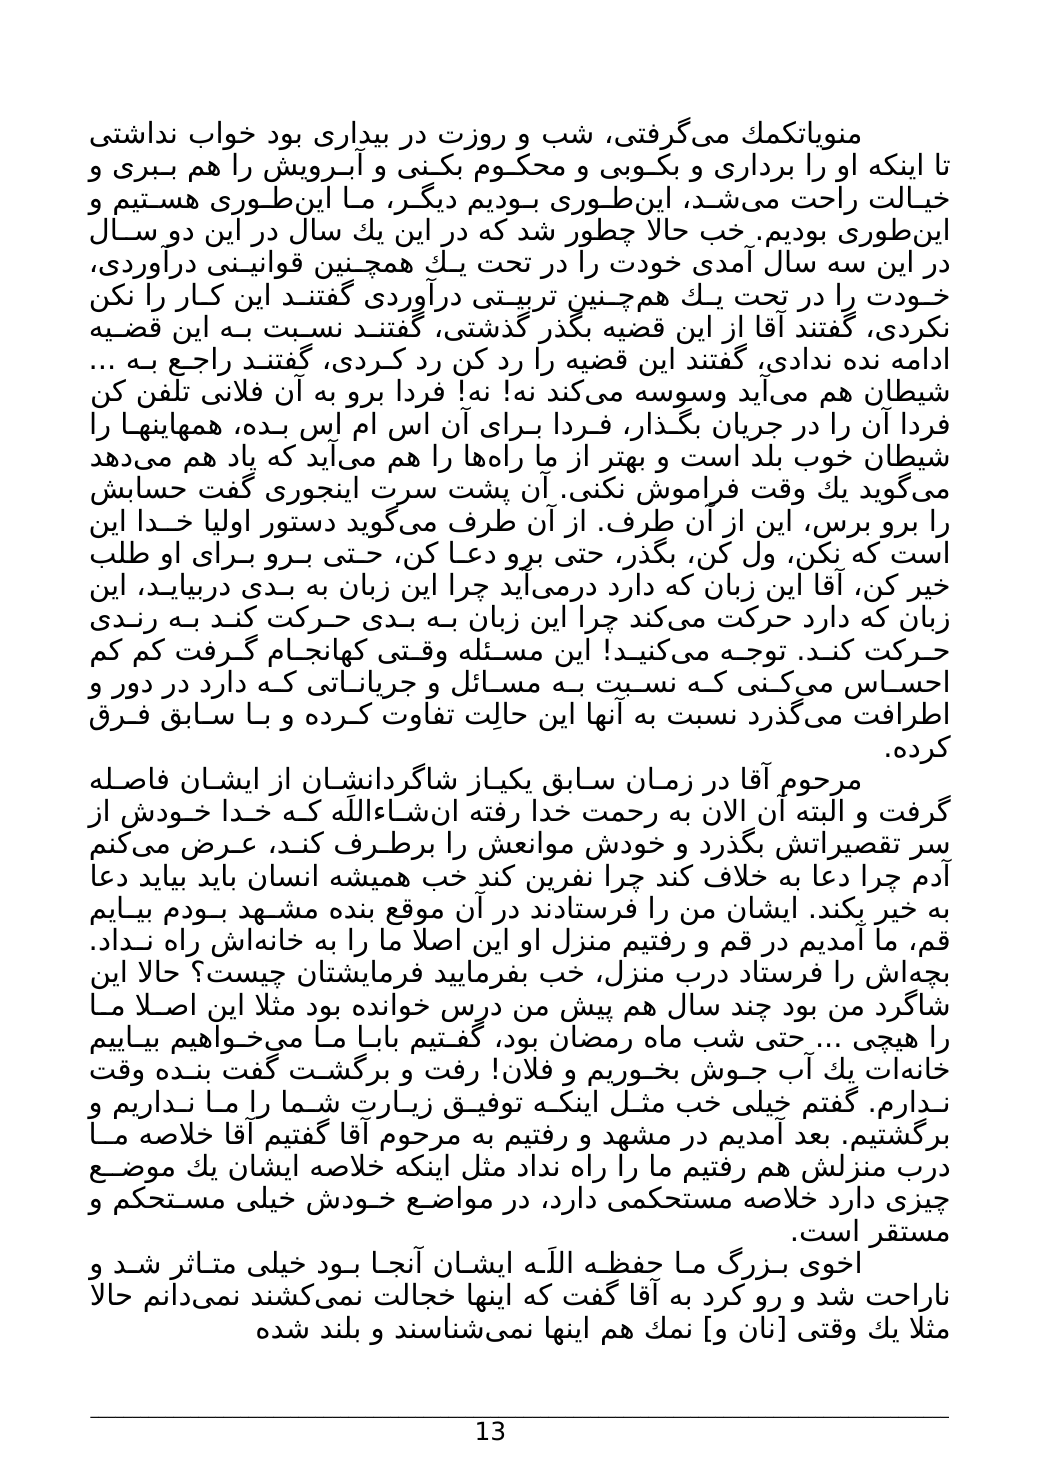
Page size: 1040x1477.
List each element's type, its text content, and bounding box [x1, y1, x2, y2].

text اخوی بزرگ ما حفظه اللَه ایشان آنجا بود خیلی متاثر شد و ناراحت شد و رو كرد به آقا گفت كه اینها خجالت نمی‌كشند نمی‌دانم حالا مثلا یك وقتی [نان و] نمك هم اینها نمی‌شناسند و بلند شده‌ [89, 1248, 951, 1345]
text مرحوم آقا در زمان سابق یكیاز شاگردانشان از ایشان فاصله گرفت و البته آن الان به رحمت خدا رفته ان‌شاءاللَه كه خدا خودش از سر تقصیراتش بگذرد و خودش موانعش را برطرف كند، عرض می‌كنم آدم چرا دعا به خلاف كند چرا نفرین كند خب همیشه انسان باید بیاید دعا به خیر بكند. ایشان من را فرستادند در آن موقع بنده مشهد بودم بیایم قم، ما آمدیم در قم و رفتیم منزل او این اصلا ما را به خانه‌اش راه نداد. بچه‌اش را فرستاد درب منزل، خب بفرمایید فرمایشتان چیست؟ حالا این شاگرد من بود چند سال هم پیش من درس خوانده بود مثلا این اصلا ما را هیچی ... حتی شب ماه رمضان بود، گفتیم بابا ما می‌خواهیم بیاییم خانه‌ات یك آب جوش بخوریم و فلان! رفت و برگشت گفت بنده وقت ندارم. گفتم خیلی خب مثل اینكه توفیق زیارت شما را ما نداریم و برگشتیم. بعد آمدیم در مشهد و رفتیم به مرحوم آقا گفتیم آقا خلاصه ما درب منزلش هم رفتیم ما را راه نداد مثل اینكه خلاصه ایشان یك موضع چیزی دارد خلاصه مستحكمی دارد، در مواضع خودش خیلی مستحكم و مستقر است. [89, 764, 951, 1248]
text منویاتكمك می‌گرفتی، شب و روزت در بیداری بود خواب نداشتی تا اینكه او را برداری و بكوبی و محكوم بكنی و آبرویش را هم ببری و خیالت راحت می‌شد، این‌طوری بودیم دیگر، ما این‌طوری هستیم و این‌طوری بودیم. خب حالا چطور شد كه در این یك سال در این دو سال در این سه سال آمدی خودت را در تحت یك همچنین قوانینی درآوردی، خودت را در تحت یك هم‌چنین تربیتی درآوردی گفتند این كار را نكن نكردی، گفتند آقا از این قضیه بگذر گذشتی، گفتند نسبت به این قضیه ادامه نده ندادی، گفتند این قضیه را رد كن رد كردی، گفتند راجع به ... شیطان هم می‌آید وسوسه می‌كند نه! نه! فردا برو به آن فلانی تلفن كن فردا آن را در جریان بگذار، فردا برای آن اس ام اس بده، همهاینها را شیطان خوب بلد است و بهتر از ما راه‌ها را هم می‌آید كه یاد هم می‌دهد می‌گوید یك وقت فراموش نكنی. آن پشت سرت اینجوری گفت حسابش را برو برس، این از آن طرف. از آن طرف می‌گوید دستور اولیا خدا این است كه نكن، ول كن، بگذر، حتی برو دعا كن، حتی برو برای او طلب خیر كن، آقا این زبان كه دارد درمی‌آید چرا این زبان به بدی دربیاید، این زبان كه دارد حركت می‌كند چرا این زبان به بدی حركت كند به رندی حركت كند. توجه می‌كنید! این مسئله وقتی كهانجام گرفت كم كم احساس می‌كنی كه نسبت به مسائل و جریاناتی كه دارد در دور و اطرافت می‌گذرد نسبت به آنها این حالِت تفاوت كرده و با سابق فرق كرده. [89, 118, 951, 764]
